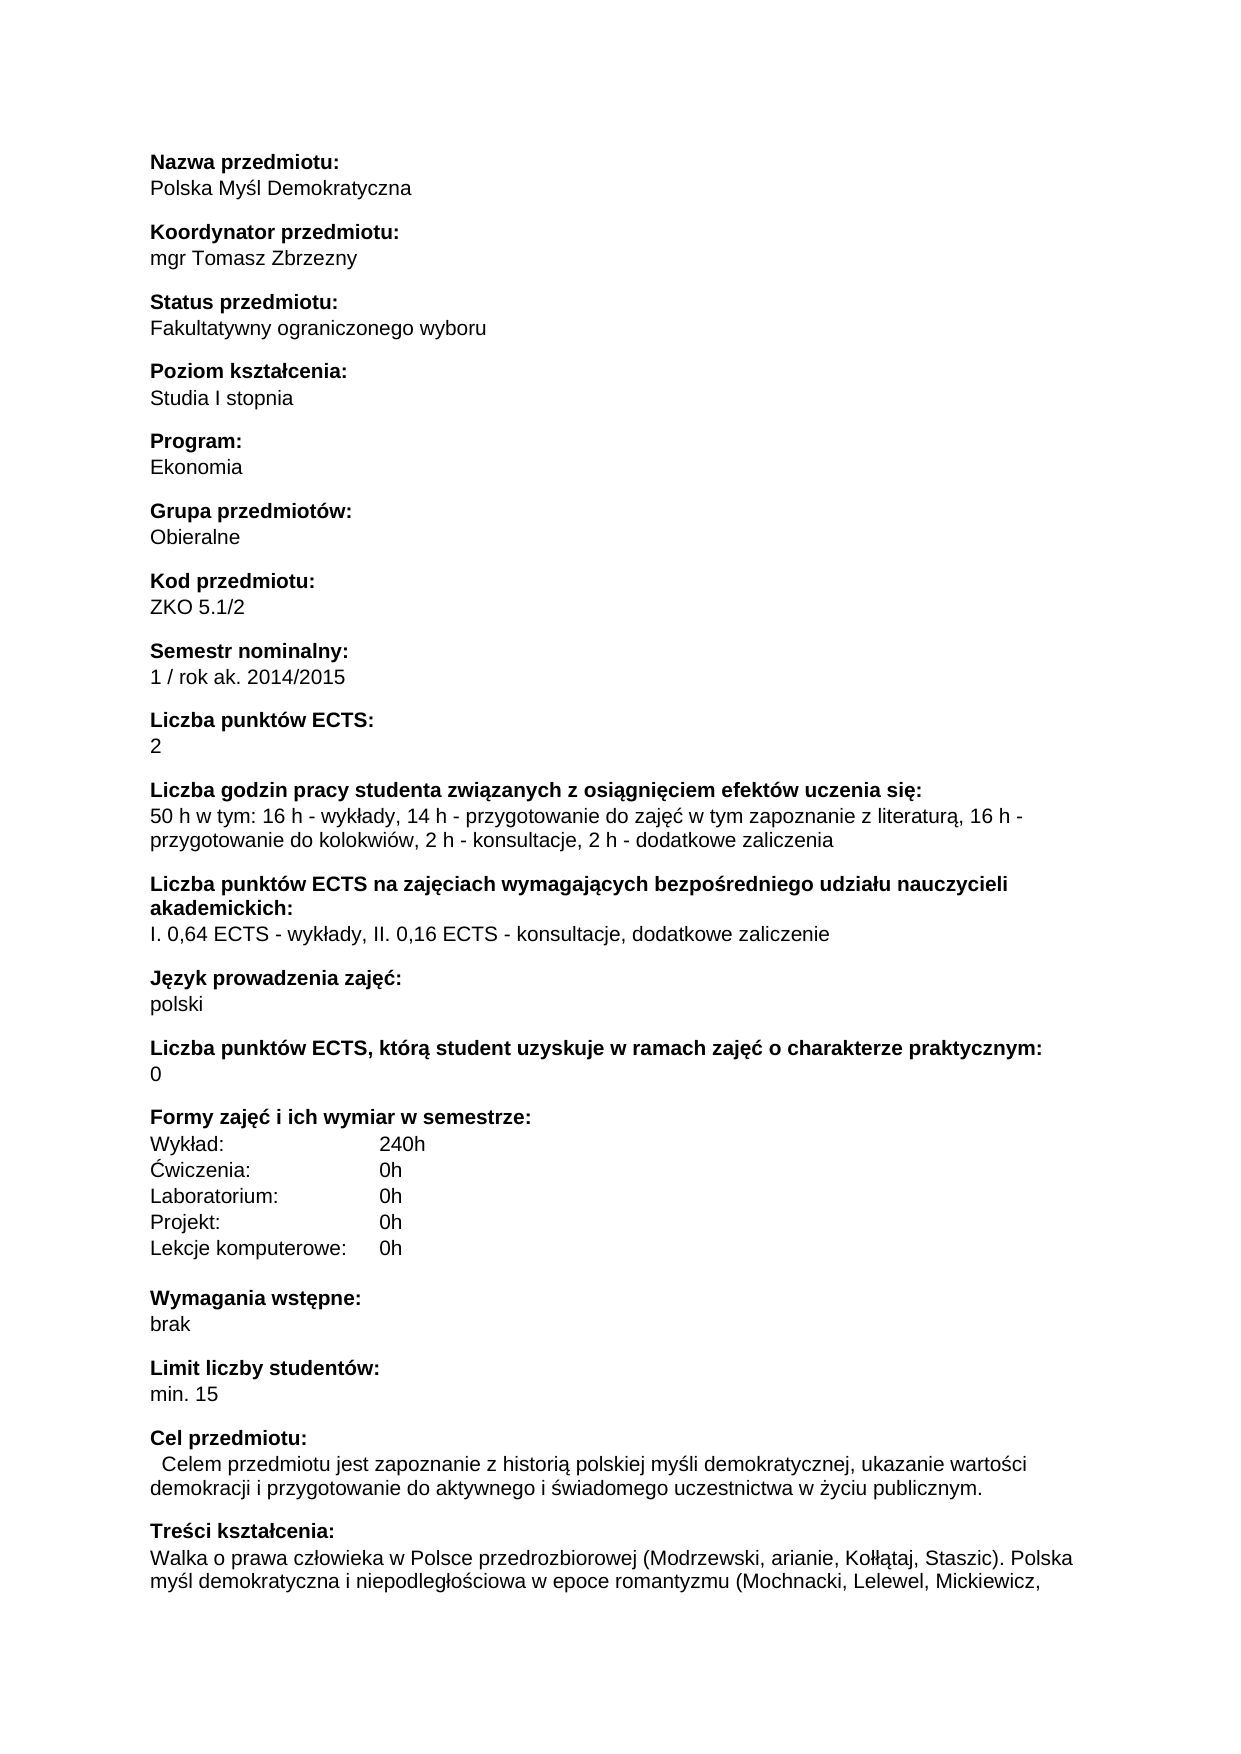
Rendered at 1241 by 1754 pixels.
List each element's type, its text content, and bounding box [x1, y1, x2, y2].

text Liczba punktów ECTS na zajęciach wymagających bezpośredniego udziału nauczycieli akademickich: [150, 872, 1090, 920]
table_header 240h [369, 1132, 597, 1156]
text Obieralne [150, 525, 1090, 549]
table_cell Lekcje komputerowe: [140, 1236, 367, 1260]
text Liczba punktów ECTS, którą student uzyskuje w ramach zajęć o charakterze praktycznym: [150, 1035, 1090, 1059]
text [150, 1545, 1090, 1593]
text Studia I stopnia [150, 385, 1090, 409]
table_cell Projekt: [140, 1210, 367, 1234]
text 2 [150, 734, 1090, 758]
table_cell 0h [369, 1156, 597, 1182]
text I. 0,64 ECTS - wykłady, II. 0,16 ECTS - konsultacje, dodatkowe zaliczenie [150, 922, 1090, 946]
text brak [150, 1312, 1090, 1336]
text Liczba punktów ECTS: [150, 708, 1090, 732]
text Koordynator przedmiotu: [150, 220, 1090, 244]
text Grupa przedmiotów: [150, 499, 1090, 523]
text Cel przedmiotu: [150, 1426, 1090, 1449]
text Status przedmiotu: [150, 289, 1090, 313]
text polski [150, 992, 1090, 1016]
text Semestr nominalny: [150, 638, 1090, 662]
text Celem przedmiotu jest zapoznanie z historią polskiej myśli demokratycznej, ukazanie wartości demokracji i przygotowanie do aktywnego i świadomego uczestnictwa w życiu publicznym. [150, 1452, 1090, 1499]
table_cell 0h [369, 1182, 597, 1208]
table_header Wykład: [140, 1132, 367, 1156]
text Poziom kształcenia: [150, 359, 1090, 383]
text Liczba godzin pracy studenta związanych z osiągnięciem efektów uczenia się: [150, 778, 1090, 802]
text 1 / rok ak. 2014/2015 [150, 664, 1090, 688]
text Język prowadzenia zajęć: [150, 966, 1090, 989]
table_cell 0h [369, 1234, 597, 1260]
text Polska Myśl Demokratyczna [150, 176, 1090, 200]
text min. 15 [150, 1382, 1090, 1406]
text Ekonomia [150, 455, 1090, 479]
text Program: [150, 429, 1090, 453]
text Limit liczby studentów: [150, 1356, 1090, 1380]
text mgr Tomasz Zbrzezny [150, 246, 1090, 270]
text Kod przedmiotu: [150, 569, 1090, 593]
table_cell 0h [369, 1208, 597, 1234]
text Treści kształcenia: [150, 1519, 1090, 1543]
text Formy zajęć i ich wymiar w semestrze: [150, 1105, 1090, 1129]
text 50 h w tym: 16 h - wykłady, 14 h - przygotowanie do zajęć w tym zapoznanie z literaturą, 16 h - przygotowanie do kolokwiów, 2 h - konsultacje, 2 h - dodatkowe zaliczenia [150, 804, 1090, 852]
table_cell Laboratorium: [140, 1184, 367, 1208]
text Wymagania wstępne: [150, 1286, 1090, 1310]
table_cell Ćwiczenia: [140, 1158, 367, 1182]
text 0 [150, 1061, 1090, 1085]
text Nazwa przedmiotu: [150, 150, 1090, 174]
text Fakultatywny ograniczonego wyboru [150, 316, 1090, 339]
text ZKO 5.1/2 [150, 595, 1090, 619]
